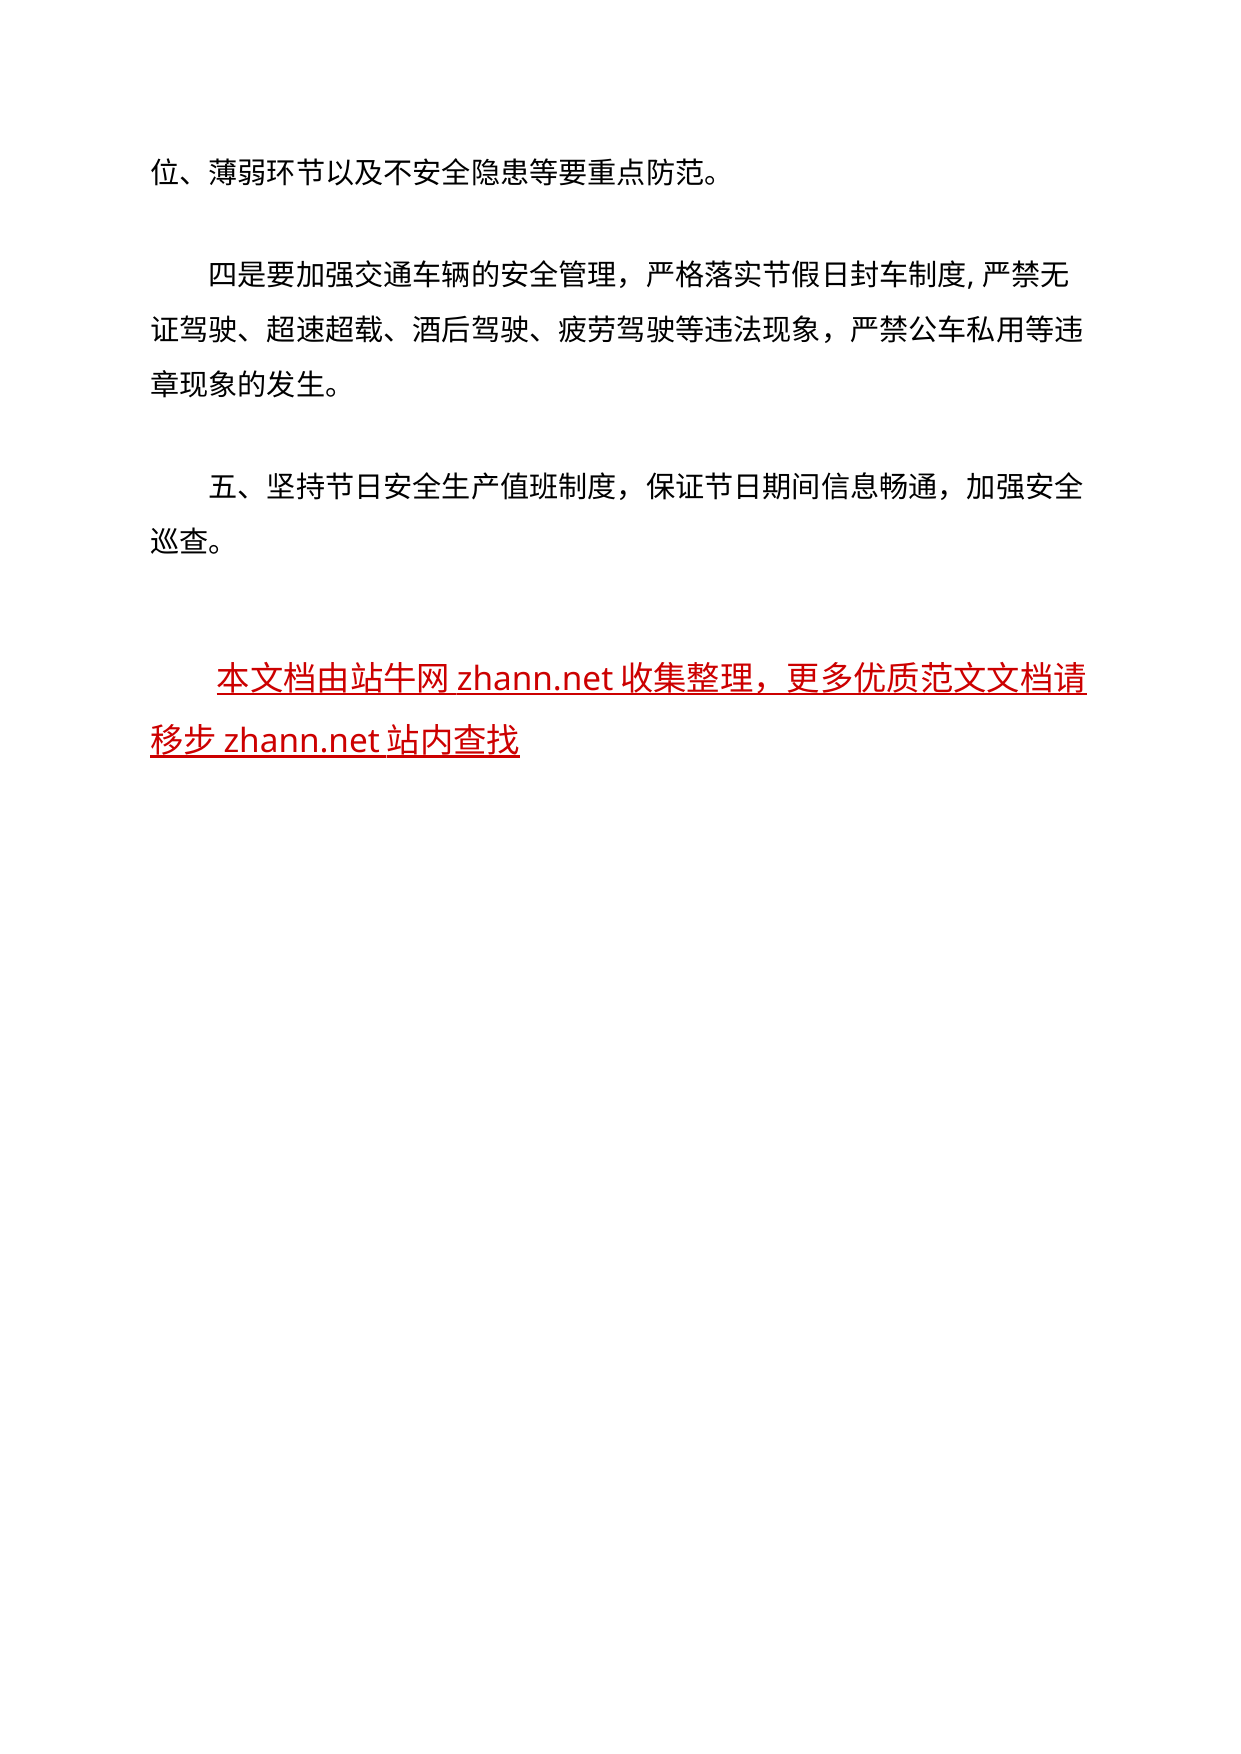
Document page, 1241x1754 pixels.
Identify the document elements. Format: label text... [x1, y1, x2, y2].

text 五、坚持节日安全生产值班制度，保证节日期间信息畅通，加强安全巡查。 [150, 463, 1090, 561]
text 本文档由站牛网zhann.net收集整理，更多优质范文文档请移步zhann.net站内查找 [150, 651, 1090, 763]
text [150, 150, 1090, 192]
text 四是要加强交通车辆的安全管理，严格落实节假日封车制度, 严禁无证驾驶、超速超载、酒后驾驶、疲劳驾驶等违法现象，严禁公车私用等违章现象的发生。 [150, 252, 1090, 404]
